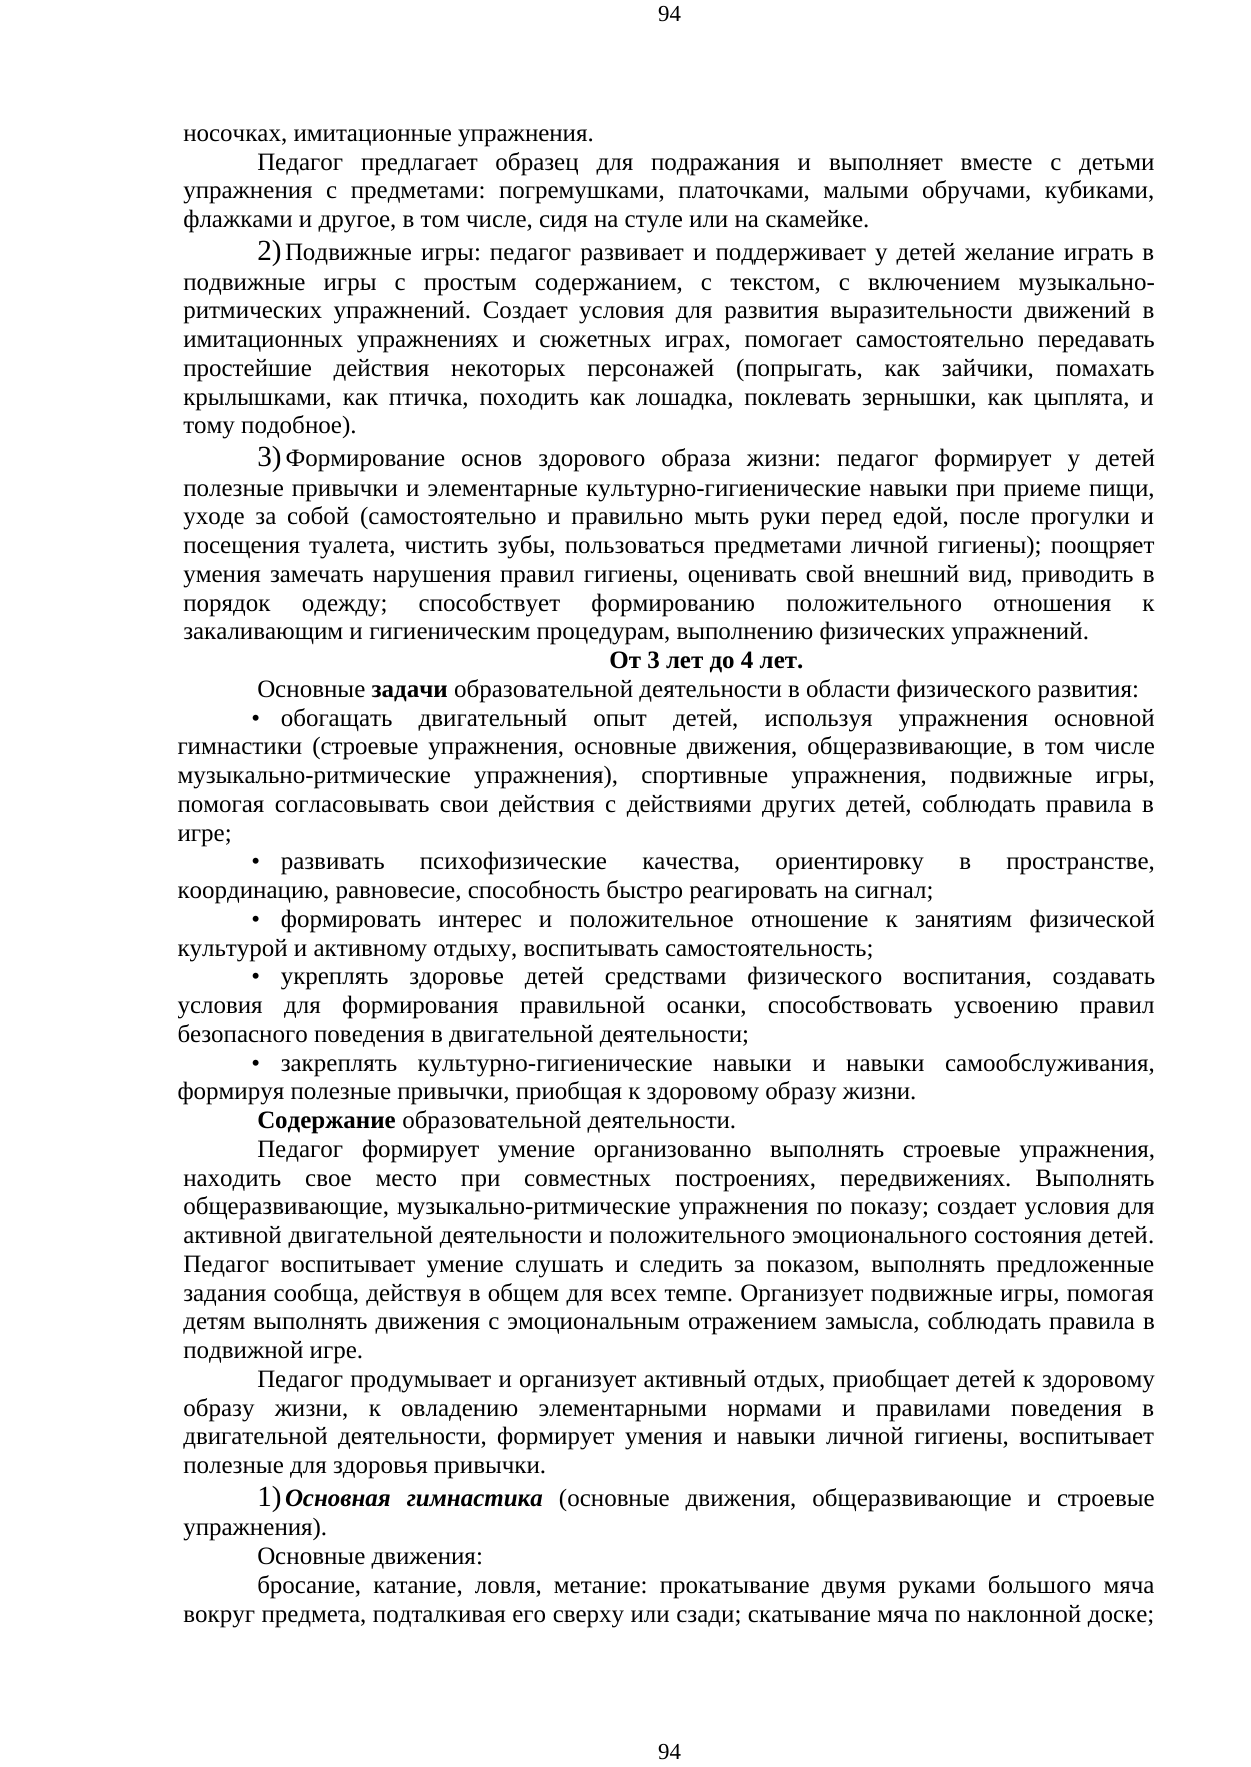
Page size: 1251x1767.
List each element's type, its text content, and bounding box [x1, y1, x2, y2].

list развивать психофизические качества, ориентировку в пространстве, координацию, равновесие, способность быстро реагировать на сигнал; [177, 846, 1156, 904]
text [183, 1570, 1156, 1627]
list Основная гимнастика (основные движения, общеразвивающие и строевые упражнения). [183, 1479, 1156, 1541]
list закреплять культурно-гигиенические навыки и навыки самообслуживания, формируя полезные привычки, приобщая к здоровому образу жизни. [177, 1048, 1156, 1105]
text От 3 лет до 4 лет. [257, 645, 1156, 674]
text Педагог предлагает образец для подражания и выполняет вместе с детьми упражнения с предметами: погремушками, платочками, малыми обручами, кубиками, флажками и другое, в том числе, сидя на стуле или на скамейке. [183, 147, 1156, 233]
text Содержание образовательной деятельности. [257, 1105, 1156, 1134]
list формировать интерес и положительное отношение к занятиям физической культурой и активному отдыху, воспитывать самостоятельность; [177, 904, 1156, 961]
list Формирование основ здорового образа жизни: педагог формирует у детей полезные привычки и элементарные культурно-гигиенические навыки при приеме пищи, уходе за собой (самостоятельно и правильно мыть руки перед едой, после прогулки и посещения туалета, чистить зубы, пользоваться предметами личной гигиены); поощряет умения замечать нарушения правил гигиены, оценивать свой внешний вид, приводить в порядок одежду; способствует формированию положительного отношения к закаливающим и гигиеническим процедурам, выполнению физических упражнений. [183, 439, 1156, 645]
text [183, 118, 1156, 147]
text Педагог продумывает и организует активный отдых, приобщает детей к здоровому образу жизни, к овладению элементарными нормами и правилами поведения в двигательной деятельности, формирует умения и навыки личной гигиены, воспитывает полезные для здоровья привычки. [183, 1364, 1156, 1479]
text Педагог формирует умение организованно выполнять строевые упражнения, находить свое место при совместных построениях, передвижениях. Выполнять общеразвивающие, музыкально-ритмические упражнения по показу; создает условия для активной двигательной деятельности и положительного эмоционального состояния детей. Педагог воспитывает умение слушать и следить за показом, выполнять предложенные задания сообща, действуя в общем для всех темпе. Организует подвижные игры, помогая детям выполнять движения с эмоциональным отражением замысла, соблюдать правила в подвижной игре. [183, 1134, 1156, 1364]
list Подвижные игры: педагог развивает и поддерживает у детей желание играть в подвижные игры с простым содержанием, с текстом, с включением музыкально-ритмических упражнений. Создает условия для развития выразительности движений в имитационных упражнениях и сюжетных играх, помогает самостоятельно передавать простейшие действия некоторых персонажей (попрыгать, как зайчики, помахать крылышками, как птичка, походить как лошадка, поклевать зернышки, как цыплята, и тому подобное). [183, 233, 1156, 439]
text Основные движения: [183, 1541, 1156, 1570]
text Основные задачи образовательной деятельности в области физического развития: [257, 674, 1156, 703]
list обогащать двигательный опыт детей, используя упражнения основной гимнастики (строевые упражнения, основные движения, общеразвивающие, в том числе музыкально-ритмические упражнения), спортивные упражнения, подвижные игры, помогая согласовывать свои действия с действиями других детей, соблюдать правила в игре; [177, 703, 1156, 846]
list укреплять здоровье детей средствами физического воспитания, создавать условия для формирования правильной осанки, способствовать усвоению правил безопасного поведения в двигательной деятельности; [177, 961, 1156, 1048]
